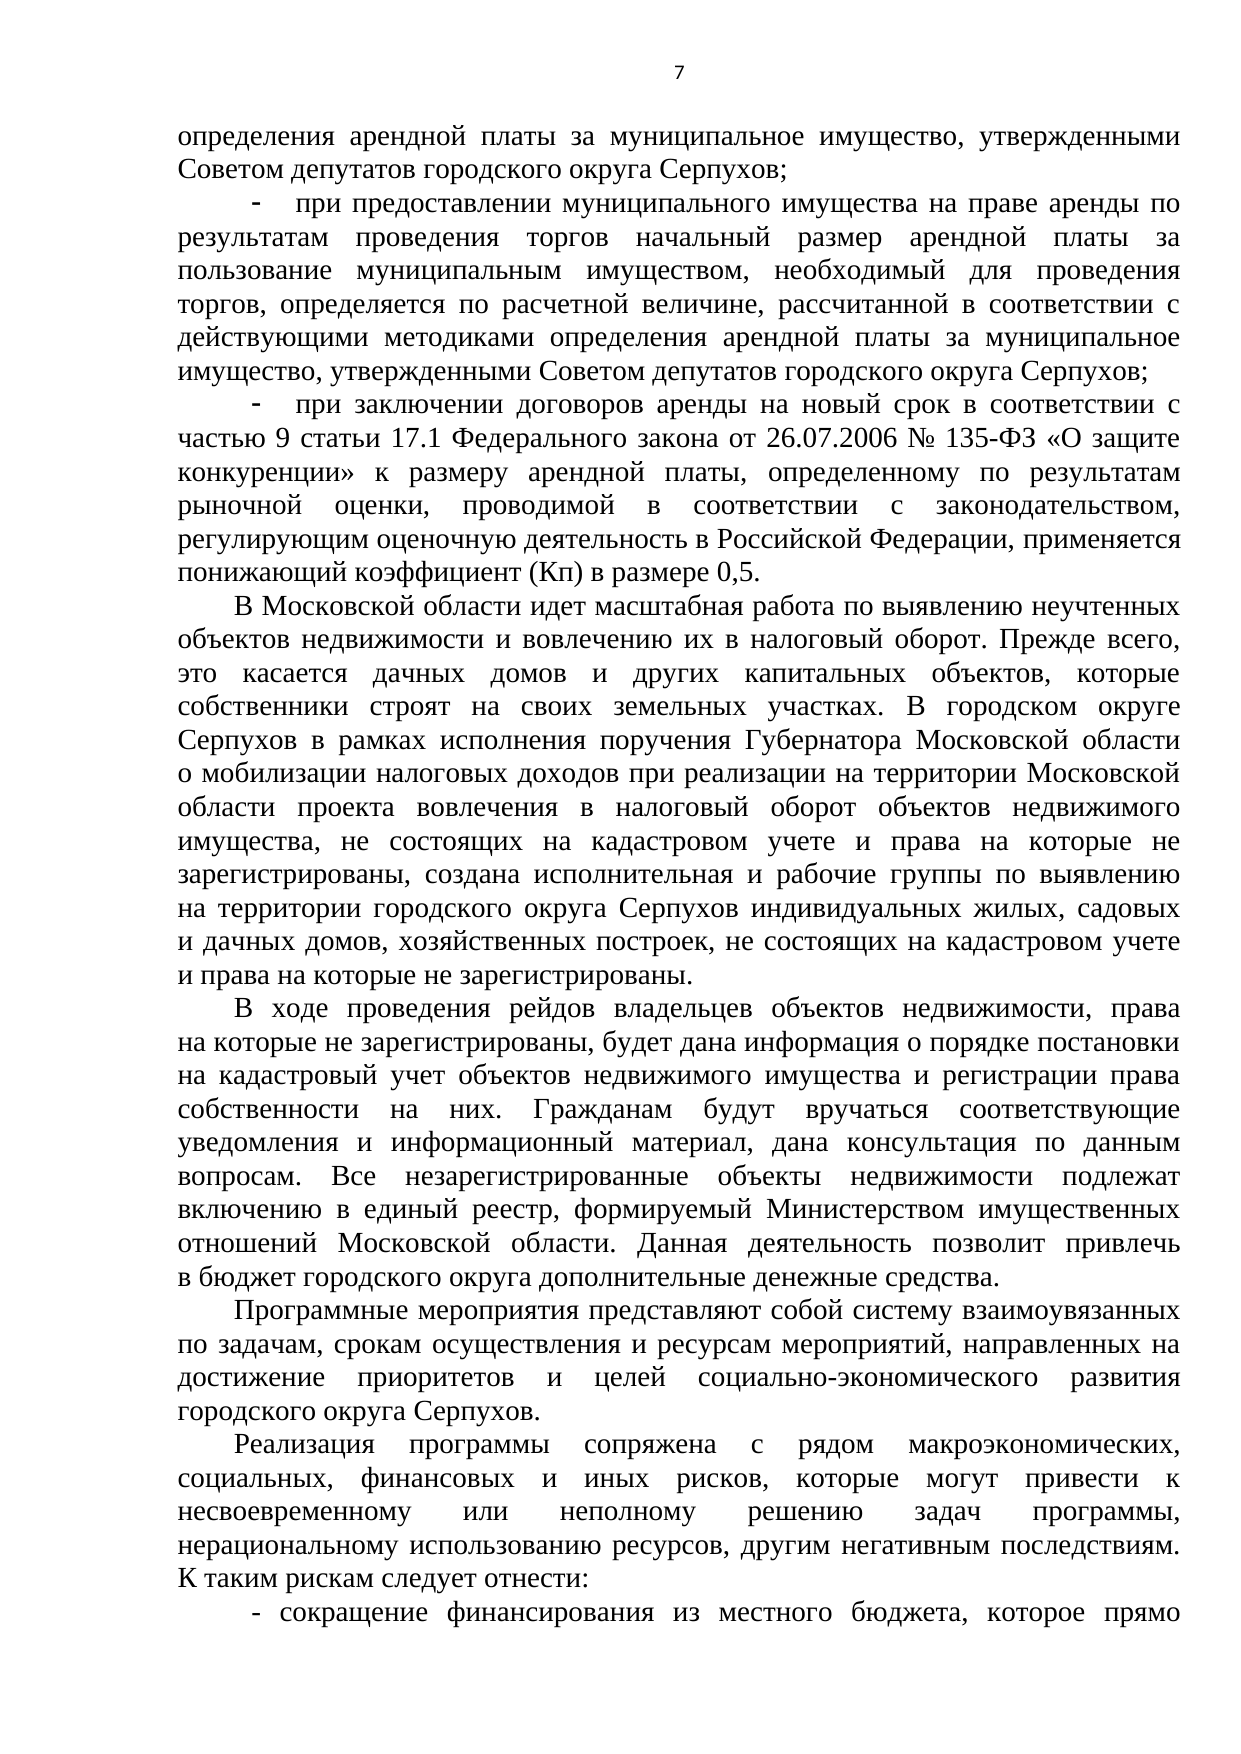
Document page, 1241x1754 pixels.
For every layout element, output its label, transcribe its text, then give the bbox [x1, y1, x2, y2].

list при заключении договоров аренды на новый срок в соответствии с частью 9 статьи 17.1 Федерального закона от 26.07.2006 № 135-ФЗ «О защите конкуренции» к размеру арендной платы, определенному по результатам рыночной оценки, проводимой в соответствии с законодательством, регулирующим оценочную деятельность в Российской Федерации, применяется понижающий коэффициент (Кп) в размере 0,5. [177, 387, 1181, 588]
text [177, 1594, 1181, 1628]
text В Московской области идет масштабная работа по выявлению неучтенных объектов недвижимости и вовлечению их в налоговый оборот. Прежде всего, это касается дачных домов и других капитальных объектов, которые собственники строят на своих земельных участках. В городском округе Серпухов в рамках исполнения поручения Губернатора Московской области о мобилизации налоговых доходов при реализации на территории Московской области проекта вовлечения в налоговый оборот объектов недвижимого имущества, не состоящих на кадастровом учете и права на которые не зарегистрированы, создана исполнительная и рабочие группы по выявлению на территории городского округа Серпухов индивидуальных жилых, садовых и дачных домов, хозяйственных построек, не состоящих на кадастровом учете и права на которые не зарегистрированы. [177, 588, 1181, 990]
text Реализация программы сопряжена с рядом макроэкономических, социальных, финансовых и иных рисков, которые могут привести к несвоевременному или неполному решению задач программы, нерациональному использованию ресурсов, другим негативным последствиям. К таким рискам следует отнести: [177, 1426, 1181, 1594]
list при предоставлении муниципального имущества на праве аренды по результатам проведения торгов начальный размер арендной платы за пользование муниципальным имуществом, необходимый для проведения торгов, определяется по расчетной величине, рассчитанной в соответствии с действующими методиками определения арендной платы за муниципальное имущество, утвержденными Советом депутатов городского округа Серпухов; [177, 185, 1181, 387]
text Программные мероприятия представляют собой систему взаимоувязанных по задачам, срокам осуществления и ресурсам мероприятий, направленных на достижение приоритетов и целей социально-экономического развития городского округа Серпухов. [177, 1292, 1181, 1426]
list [177, 118, 1181, 185]
text В ходе проведения рейдов владельцев объектов недвижимости, права на которые не зарегистрированы, будет дана информация о порядке постановки на кадастровый учет объектов недвижимого имущества и регистрации права собственности на них. Гражданам будут вручаться соответствующие уведомления и информационный материал, дана консультация по данным вопросам. Все незарегистрированные объекты недвижимости подлежат включению в единый реестр, формируемый Министерством имущественных отношений Московской области. Данная деятельность позволит привлечь в бюджет городского округа дополнительные денежные средства. [177, 990, 1181, 1292]
